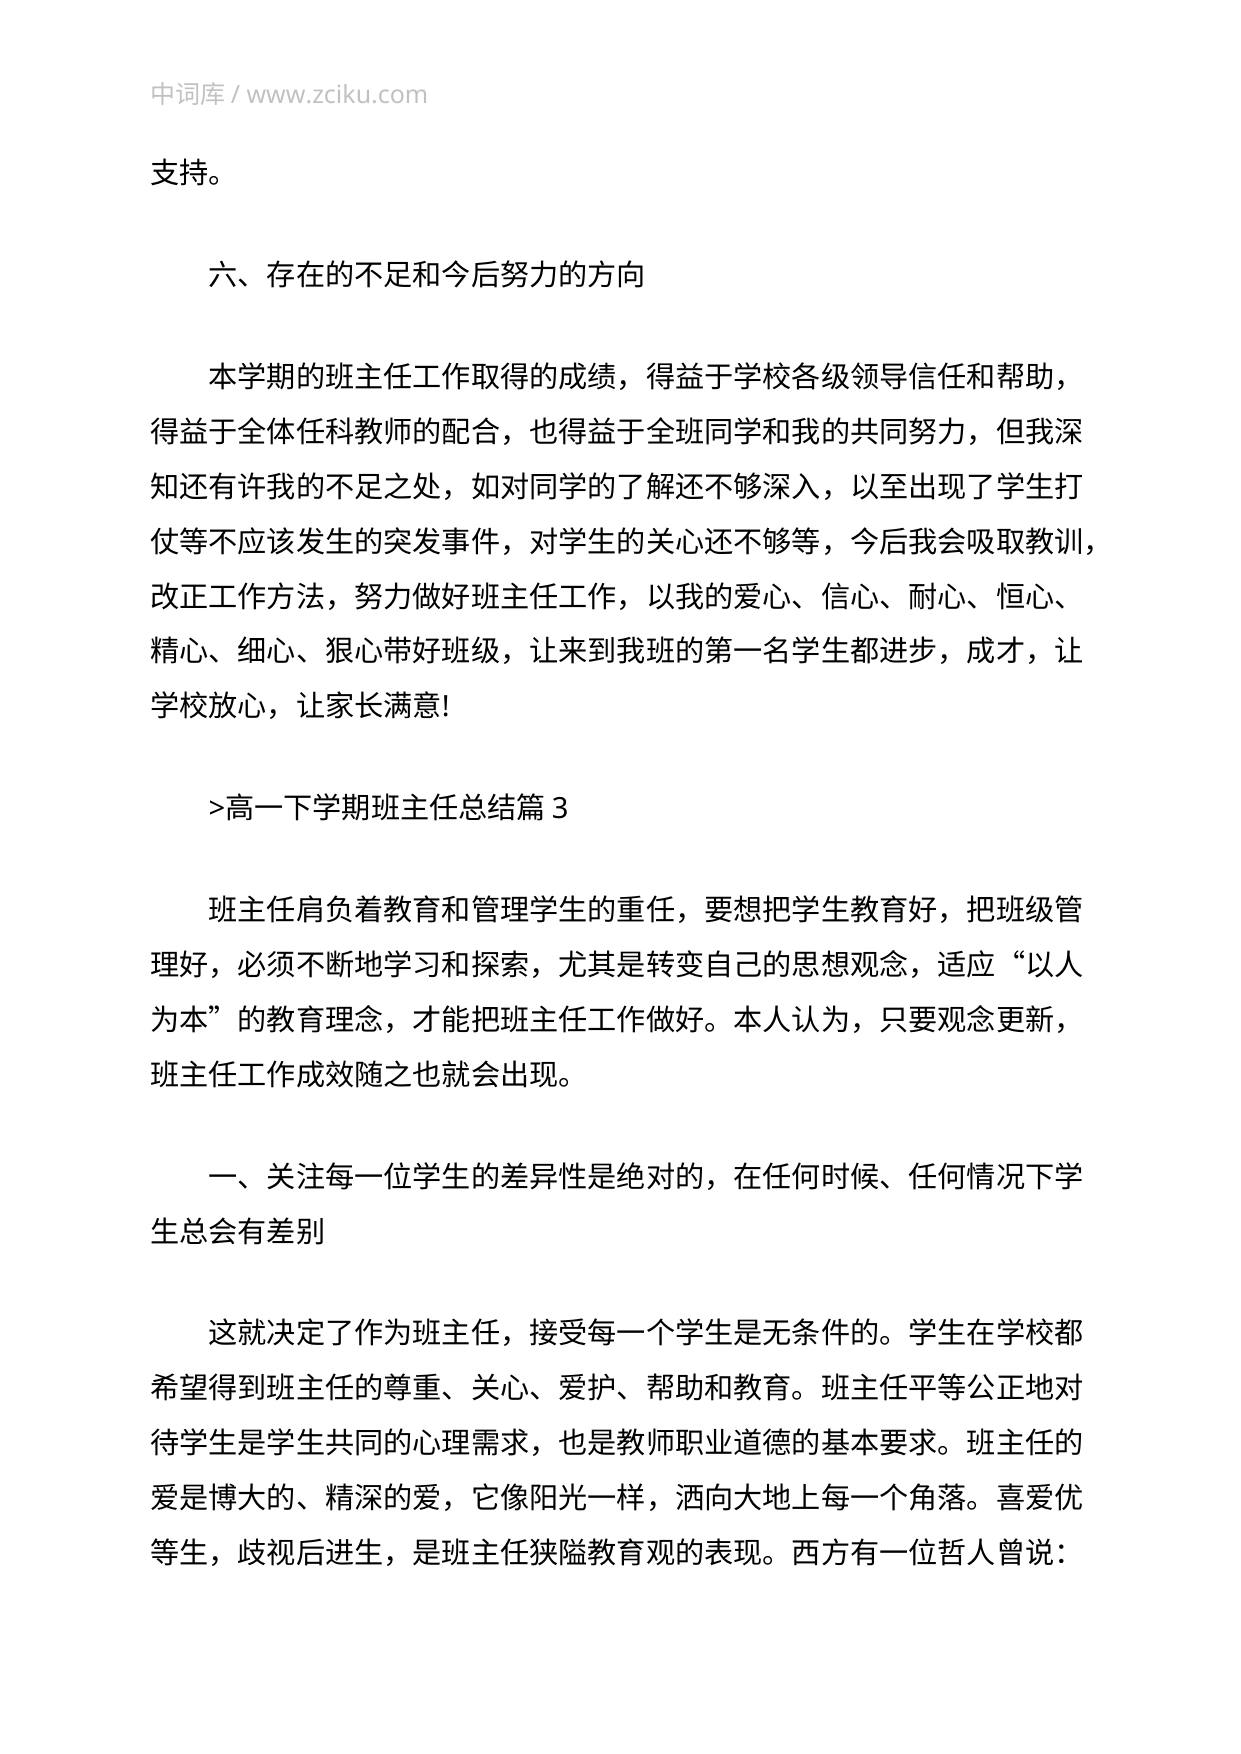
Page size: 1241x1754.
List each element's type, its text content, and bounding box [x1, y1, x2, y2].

text 本学期的班主任工作取得的成绩，得益于学校各级领导信任和帮助，得益于全体任科教师的配合，也得益于全班同学和我的共同努力，但我深知还有许我的不足之处，如对同学的了解还不够深入，以至出现了学生打仗等不应该发生的突发事件，对学生的关心还不够等，今后我会吸取教训，改正工作方法，努力做好班主任工作，以我的爱心、信心、耐心、恒心、精心、细心、狠心带好班级，让来到我班的第一名学生都进步，成才，让学校放心，让家长满意! [150, 353, 1090, 725]
text 班主任肩负着教育和管理学生的重任，要想把学生教育好，把班级管理好，必须不断地学习和探索，尤其是转变自己的思想观念，适应“以人为本”的教育理念，才能把班主任工作做好。本人认为，只要观念更新，班主任工作成效随之也就会出现。 [150, 887, 1090, 1094]
text 六、存在的不足和今后努力的方向 [150, 252, 1090, 294]
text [150, 1310, 1090, 1572]
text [150, 150, 1090, 192]
text >高一下学期班主任总结篇3 [150, 785, 1090, 827]
text 一、关注每一位学生的差异性是绝对的，在任何时候、任何情况下学生总会有差别 [150, 1153, 1090, 1251]
